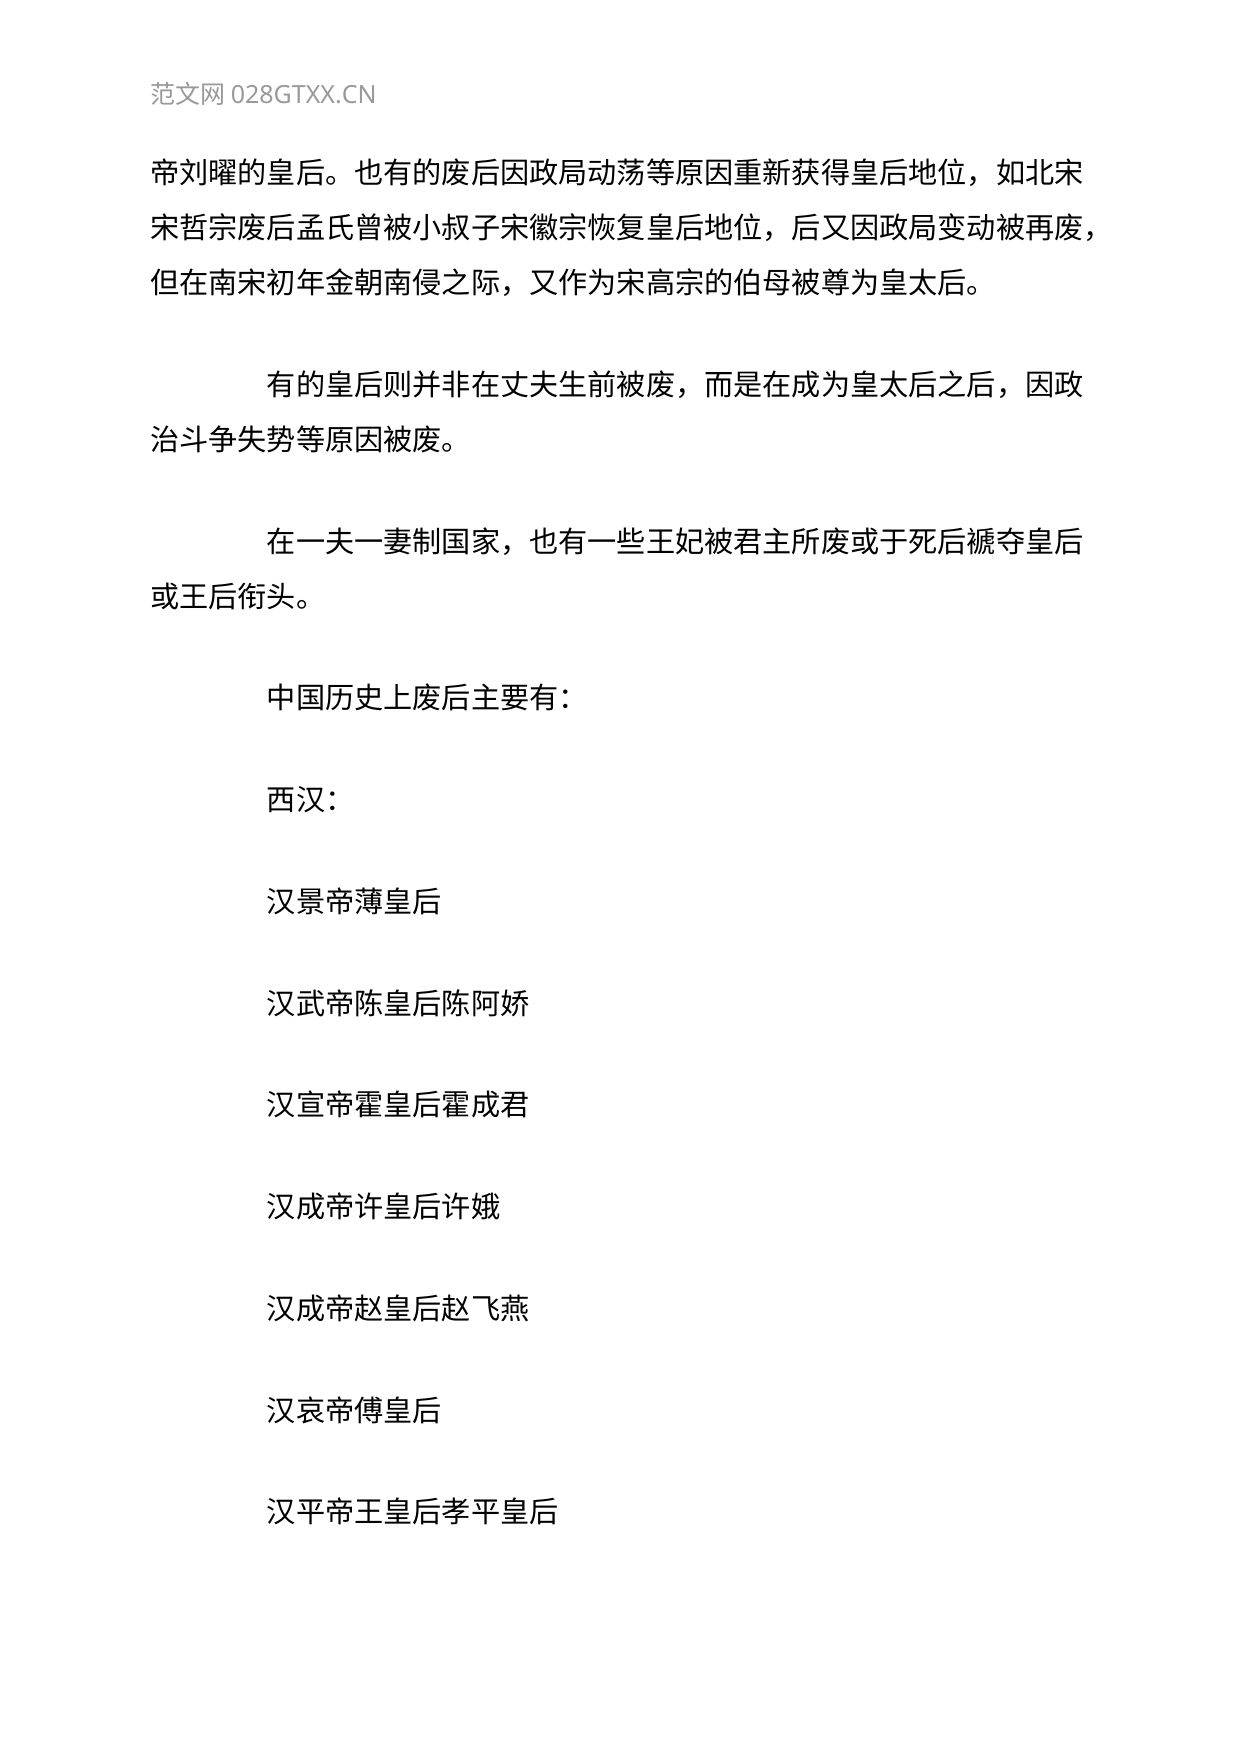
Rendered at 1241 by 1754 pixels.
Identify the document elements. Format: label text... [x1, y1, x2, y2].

text 汉成帝赵皇后赵飞燕 [150, 1286, 1090, 1328]
text 中国历史上废后主要有： [150, 675, 1090, 717]
text 汉宣帝霍皇后霍成君 [150, 1082, 1090, 1124]
text 汉成帝许皇后许娥 [150, 1184, 1090, 1226]
text 有的皇后则并非在丈夫生前被废，而是在成为皇太后之后，因政治斗争失势等原因被废。 [150, 362, 1090, 459]
text 汉景帝薄皇后 [150, 878, 1090, 921]
text 在一夫一妻制国家，也有一些王妃被君主所废或于死后褫夺皇后或王后衔头。 [150, 518, 1090, 615]
text 西汉： [150, 777, 1090, 819]
text 汉哀帝傅皇后 [150, 1387, 1090, 1429]
text 汉武帝陈皇后陈阿娇 [150, 980, 1090, 1022]
text 汉平帝王皇后孝平皇后 [150, 1489, 1090, 1531]
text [150, 150, 1090, 302]
